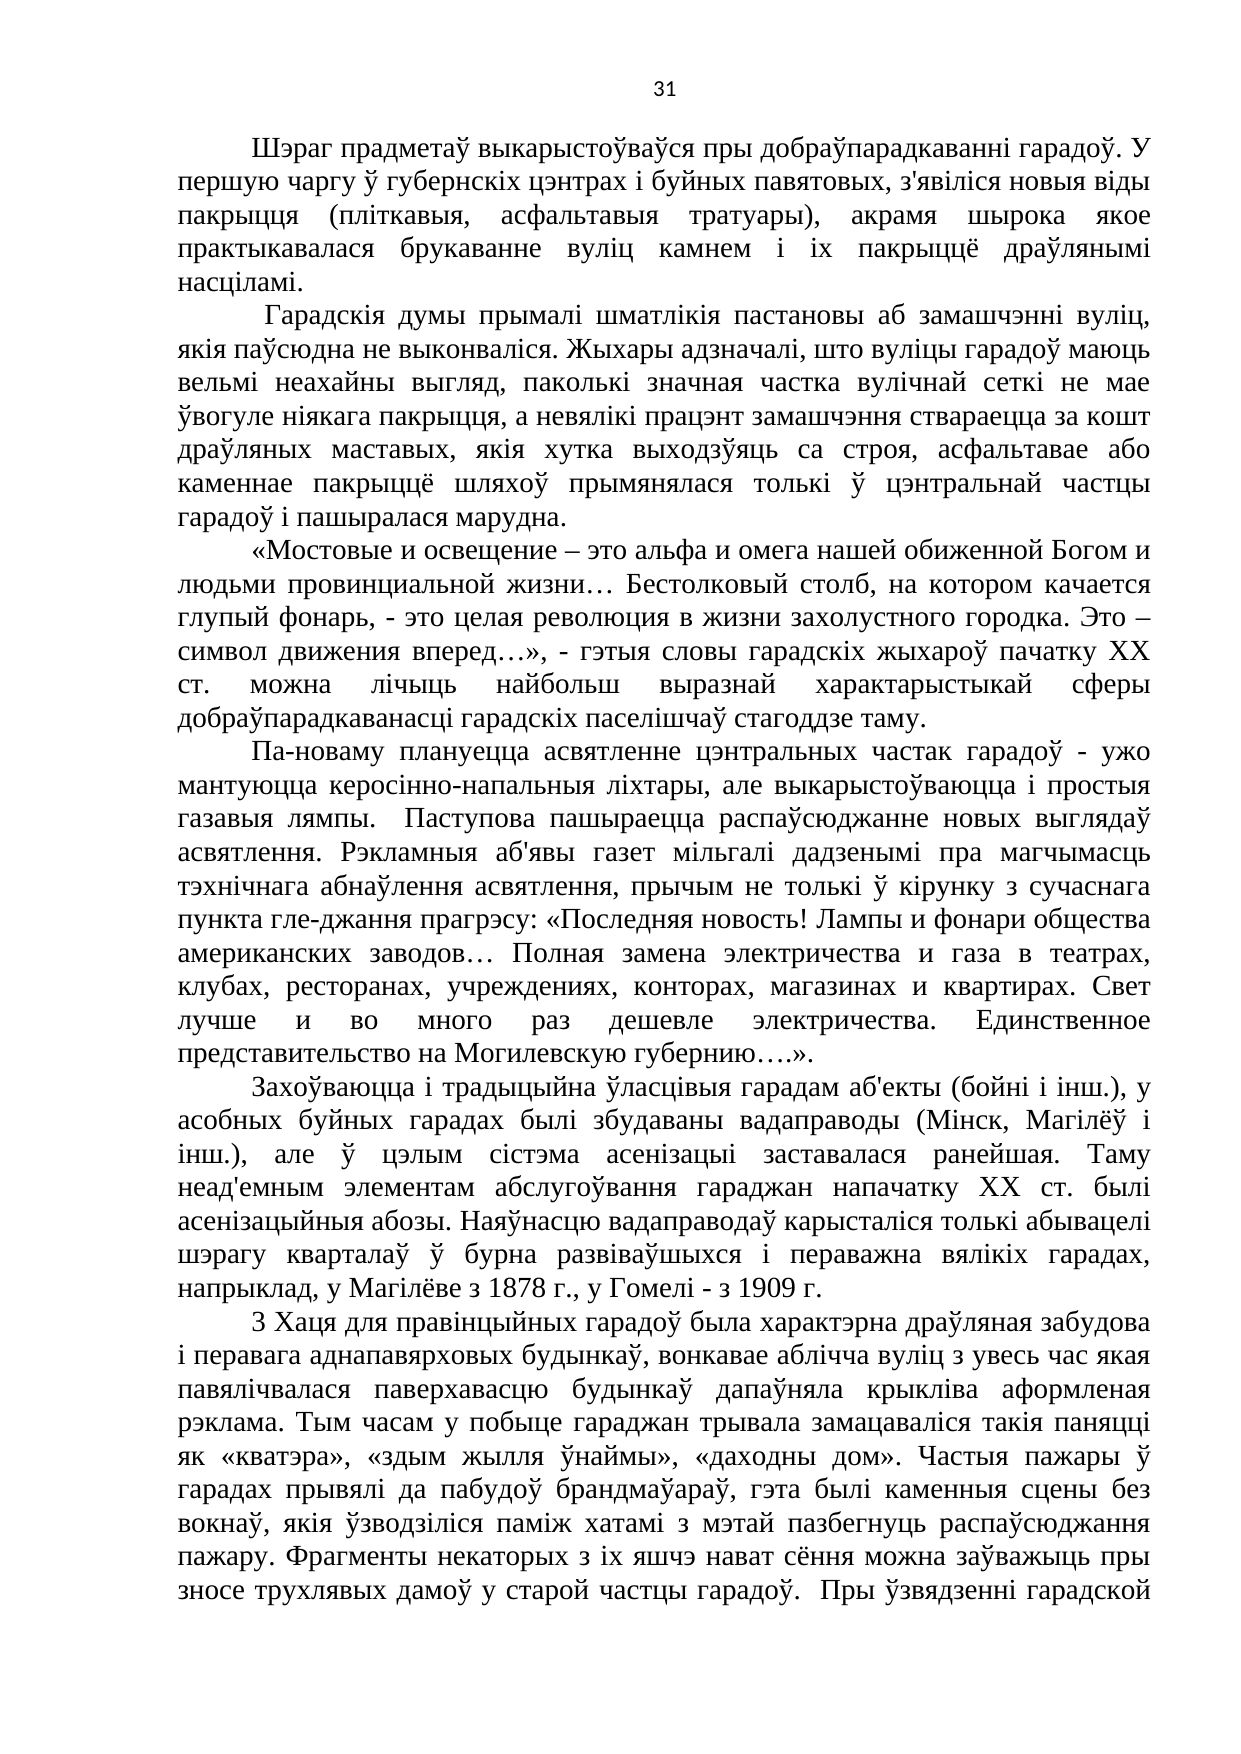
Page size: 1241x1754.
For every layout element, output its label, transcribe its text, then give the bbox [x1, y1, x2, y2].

text Па-новаму плануецца асвятленне цэнтральных частак гарадоў - ужо мантуюцца керосінно-напальныя ліхтары, але выкарыстоўваюцца і простыя газавыя лямпы. Паступова пашыраецца распаўсюджанне новых выглядаў асвятлення. Рэкламныя аб'явы газет мільгалі дадзенымі пра магчымасць тэхнічнага абнаўлення асвятлення, прычым не толькі ў кірунку з сучаснага пункта гле-джання прагрэсу: «Последняя новость! Лампы и фонари общества американских заводов… Полная замена электричества и газа в театрах, клубах, ресторанах, учреждениях, конторах, магазинах и квартирах. Свет лучше и во много раз дешевле электричества. Единственное представительство на Могилевскую губернию….». [177, 733, 1152, 1069]
text Шэраг прадметаў выкарыстоўваўся пры добраўпарадкаванні гарадоў. У першую чаргу ў губернскіх цэнтрах і буйных павятовых, з'явіліся новыя віды пакрыцця (пліткавыя, асфальтавыя тратуары), акрамя шырока якое практыкавалася брукаванне вуліц камнем і іх пакрыццё драўлянымі насціламі. [177, 130, 1152, 297]
text Гарадскія думы прымалі шматлікія пастановы аб замашчэнні вуліц, якія паўсюдна не выконваліся. Жыхары адзначалі, што вуліцы гарадоў маюць вельмі неахайны выгляд, паколькі значная частка вулічнай сеткі не мае ўвогуле ніякага пакрыцця, а невялікі працэнт замашчэння ствараецца за кошт драўляных маставых, якія хутка выходзўяць са строя, асфальтавае або каменнае пакрыццё шляхоў прымянялася толькі ў цэнтральнай частцы гарадоў і пашыралася марудна. [177, 297, 1152, 532]
text «Мостовые и освещение – это альфа и омега нашей обиженной Богом и людьми провинциальной жизни… Бестолковый столб, на котором качается глупый фонарь, - это целая революция в жизни захолустного городка. Это – символ движения вперед…», - гэтыя словы гарадскіх жыхароў пачатку XX ст. можна лічыць найбольш выразнай характарыстыкай сферы добраўпарадкаванасці гарадскіх паселішчаў стагоддзе таму. [177, 532, 1152, 733]
text Захоўваюцца і традыцыйна ўласцівыя гарадам аб'екты (бойні і інш.), у асобных буйных гарадах былі збудаваны вадаправоды (Мінск, Магілёў і інш.), але ў цэлым сістэма асенізацыі заставалася ранейшая. Таму неад'емным элементам абслугоўвання гараджан напачатку XX ст. былі асенізацыйныя абозы. Наяўнасцю вадаправодаў карысталіся толькі абывацелі шэрагу кварталаў ў бурна развіваўшыхся і пераважна вялікіх гарадах, напрыклад, у Магілёве з 1878 г., у Гомелі - з 1909 г. [177, 1069, 1152, 1304]
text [177, 1304, 1152, 1606]
